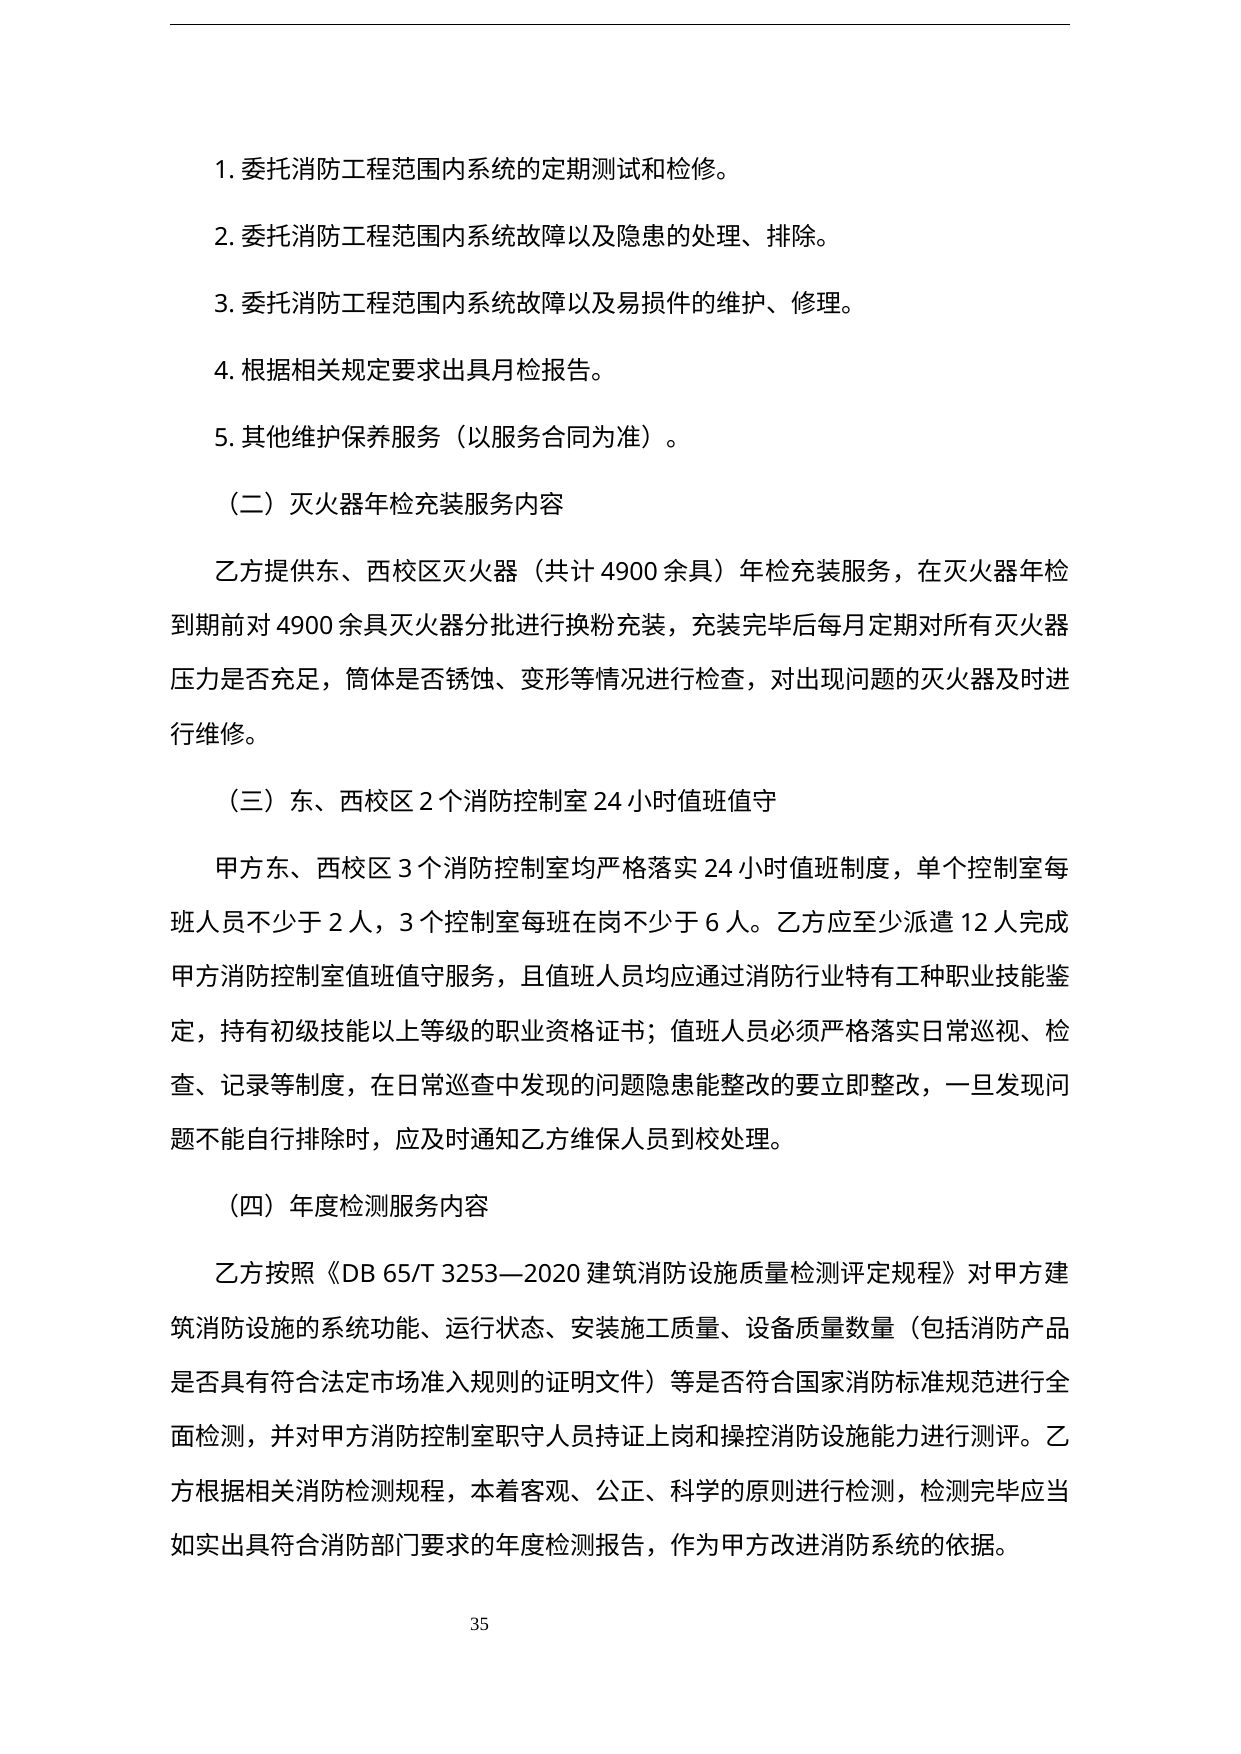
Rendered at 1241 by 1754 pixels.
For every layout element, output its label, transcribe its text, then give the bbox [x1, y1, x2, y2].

text 乙方按照《DB 65/T 3253—2020建筑消防设施质量检测评定规程》对甲方建筑消防设施的系统功能、运行状态、安装施工质量、设备质量数量（包括消防产品是否具有符合法定市场准入规则的证明文件）等是否符合国家消防标准规范进行全面检测，并对甲方消防控制室职守人员持证上岗和操控消防设施能力进行测评。乙方根据相关消防检测规程，本着客观、公正、科学的原则进行检测，检测完毕应当如实出具符合消防部门要求的年度检测报告，作为甲方改进消防系统的依据。 [170, 1254, 1070, 1562]
text 2. 委托消防工程范围内系统故障以及隐患的处理、排除。 [170, 217, 1070, 253]
text （二）灭火器年检充装服务内容 [170, 484, 1070, 521]
text 5. 其他维护保养服务（以服务合同为准）。 [170, 417, 1070, 454]
text （三）东、西校区2个消防控制室24小时值班值守 [170, 781, 1070, 817]
text 甲方东、西校区3个消防控制室均严格落实24小时值班制度，单个控制室每班人员不少于2人，3个控制室每班在岗不少于6人。乙方应至少派遣12人完成甲方消防控制室值班值守服务，且值班人员均应通过消防行业特有工种职业技能鉴定，持有初级技能以上等级的职业资格证书；值班人员必须严格落实日常巡视、检查、记录等制度，在日常巡查中发现的问题隐患能整改的要立即整改，一旦发现问题不能自行排除时，应及时通知乙方维保人员到校处理。 [170, 848, 1070, 1156]
text 3. 委托消防工程范围内系统故障以及易损件的维护、修理。 [170, 284, 1070, 320]
text 1. 委托消防工程范围内系统的定期测试和检修。 [170, 150, 1070, 186]
text 4. 根据相关规定要求出具月检报告。 [170, 351, 1070, 387]
text 乙方提供东、西校区灭火器（共计4900余具）年检充装服务，在灭火器年检到期前对4900余具灭火器分批进行换粉充装，充装完毕后每月定期对所有灭火器压力是否充足，筒体是否锈蚀、变形等情况进行检查，对出现问题的灭火器及时进行维修。 [170, 551, 1070, 751]
text （四）年度检测服务内容 [170, 1187, 1070, 1223]
